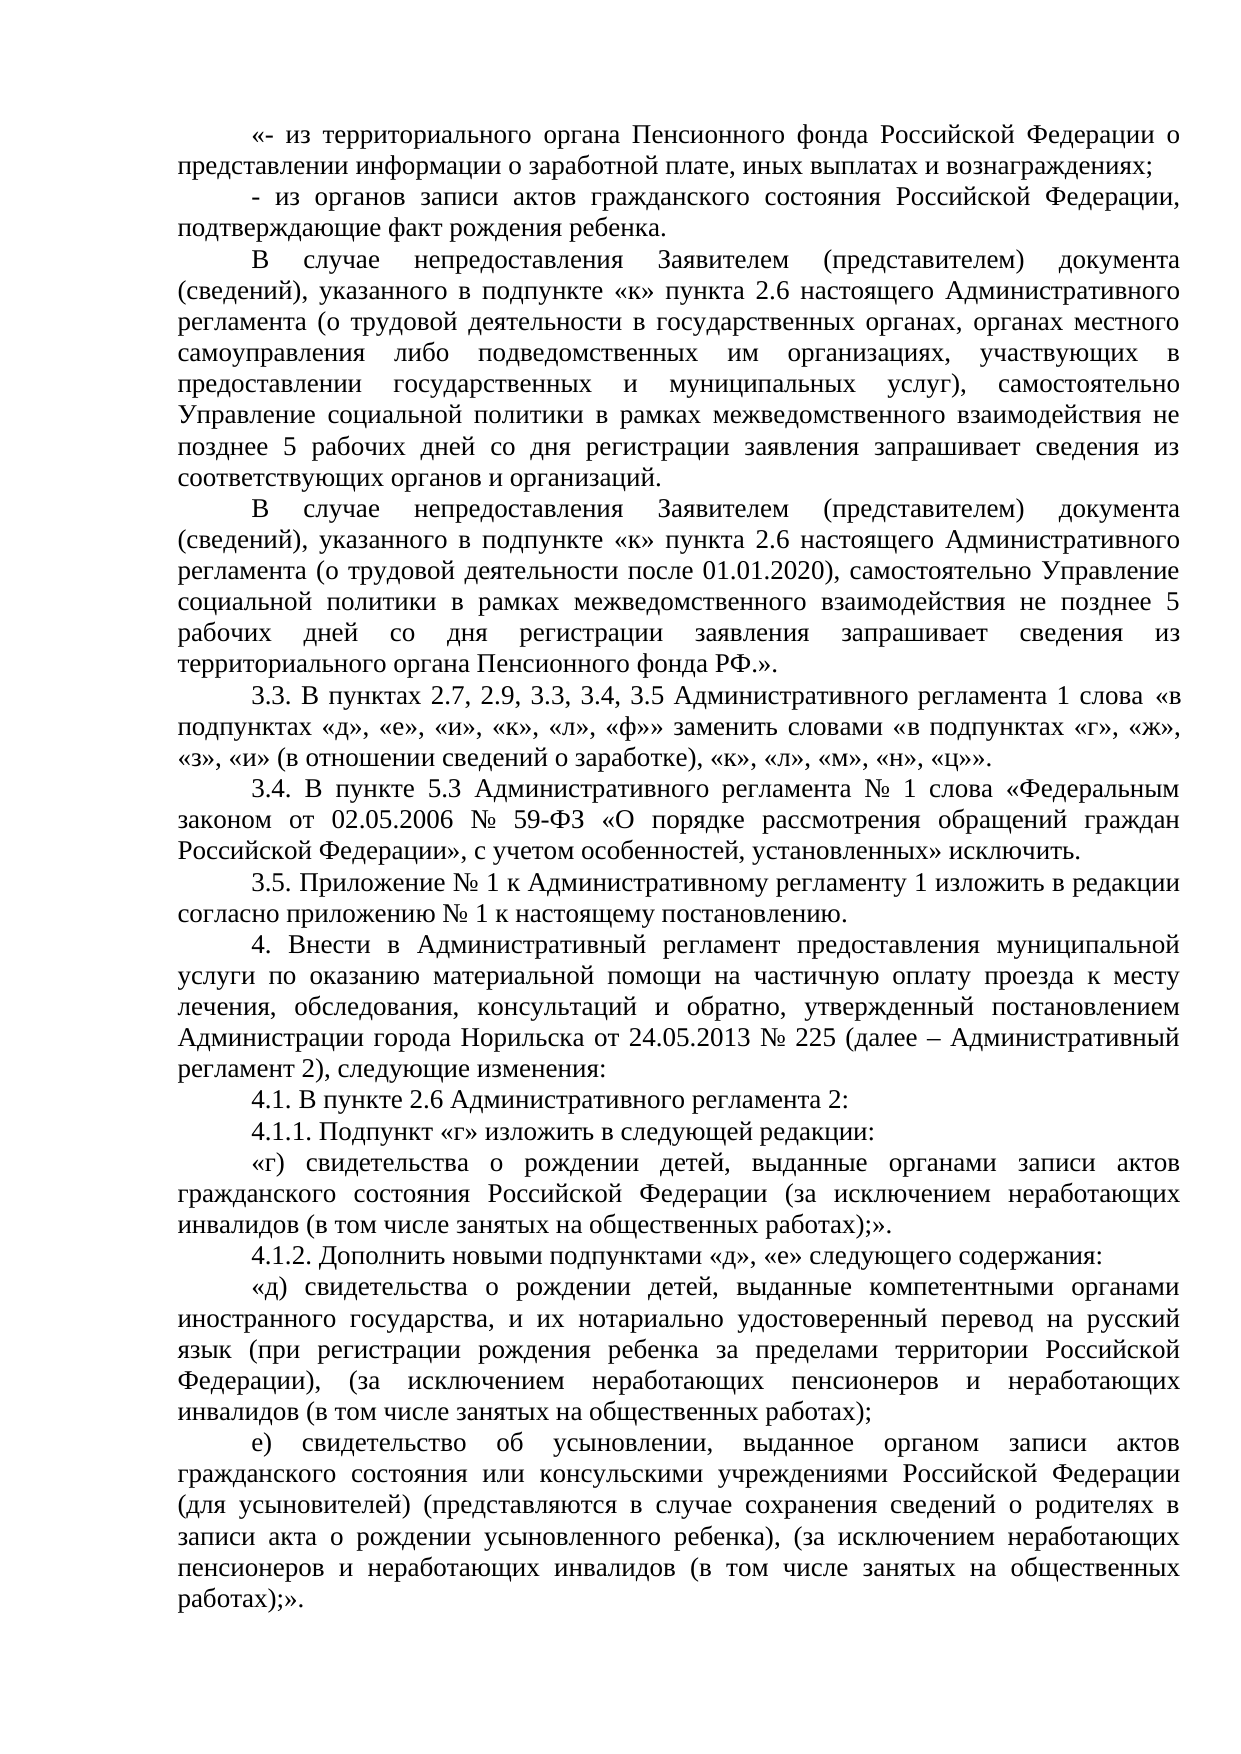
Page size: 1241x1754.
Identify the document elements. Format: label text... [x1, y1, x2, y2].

text - из органов записи актов гражданского состояния Российской Федерации, подтверждающие факт рождения ребенка. [177, 180, 1181, 243]
text 4.1.1. Подпункт «г» изложить в следующей редакции: [177, 1115, 1181, 1146]
text «д) свидетельства о рождении детей, выданные компетентными органами иностранного государства, и их нотариально удостоверенный перевод на русский язык (при регистрации рождения ребенка за пределами территории Российской Федерации), (за исключением неработающих пенсионеров и неработающих инвалидов (в том числе занятых на общественных работах); [177, 1271, 1181, 1426]
text В случае непредоставления Заявителем (представителем) документа (сведений), указанного в подпункте «к» пункта 2.6 настоящего Административного регламента (о трудовой деятельности после 01.01.2020), самостоятельно Управление социальной политики в рамках межведомственного взаимодействия не позднее 5 рабочих дней со дня регистрации заявления запрашивает сведения из территориального органа Пенсионного фонда РФ.». [177, 492, 1181, 679]
text 4.1.2. Дополнить новыми подпунктами «д», «е» следующего содержания: [177, 1239, 1181, 1271]
text В случае непредоставления Заявителем (представителем) документа (сведений), указанного в подпункте «к» пункта 2.6 настоящего Административного регламента (о трудовой деятельности в государственных органах, органах местного самоуправления либо подведомственных им организациях, участвующих в предоставлении государственных и муниципальных услуг), самостоятельно Управление социальной политики в рамках межведомственного взаимодействия не позднее 5 рабочих дней со дня регистрации заявления запрашивает сведения из соответствующих органов и организаций. [177, 243, 1181, 492]
text 4.1. В пункте 2.6 Административного регламента 2: [177, 1084, 1181, 1115]
text 3.5. Приложение № 1 к Административному регламенту 1 изложить в редакции согласно приложению № 1 к настоящему постановлению. [177, 866, 1181, 928]
text «г) свидетельства о рождении детей, выданные органами записи актов гражданского состояния Российской Федерации (за исключением неработающих инвалидов (в том числе занятых на общественных работах);». [177, 1146, 1181, 1239]
text 3.3. В пунктах 2.7, 2.9, 3.3, 3.4, 3.5 Административного регламента 1 слова «в подпунктах «д», «е», «и», «к», «л», «ф»» заменить словами «в подпунктах «г», «ж», «з», «и» (в отношении сведений о заработке), «к», «л», «м», «н», «ц»». [177, 679, 1181, 772]
text 4. Внести в Административный регламент предоставления муниципальной услуги по оказанию материальной помощи на частичную оплату проезда к месту лечения, обследования, консультаций и обратно, утвержденный постановлением Администрации города Норильска от 24.05.2013 № 225 (далее – Административный регламент 2), следующие изменения: [177, 928, 1181, 1084]
text «- из территориального органа Пенсионного фонда Российской Федерации о представлении информации о заработной плате, иных выплатах и вознаграждениях; [177, 118, 1181, 180]
text е) свидетельство об усыновлении, выданное органом записи актов гражданского состояния или консульскими учреждениями Российской Федерации (для усыновителей) (представляются в случае сохранения сведений о родителях в записи акта о рождении усыновленного ребенка), (за исключением неработающих пенсионеров и неработающих инвалидов (в том числе занятых на общественных работах);». [177, 1426, 1181, 1613]
text 3.4. В пункте 5.3 Административного регламента № 1 слова «Федеральным законом от 02.05.2006 № 59-ФЗ «О порядке рассмотрения обращений граждан Российской Федерации», с учетом особенностей, установленных» исключить. [177, 772, 1181, 866]
